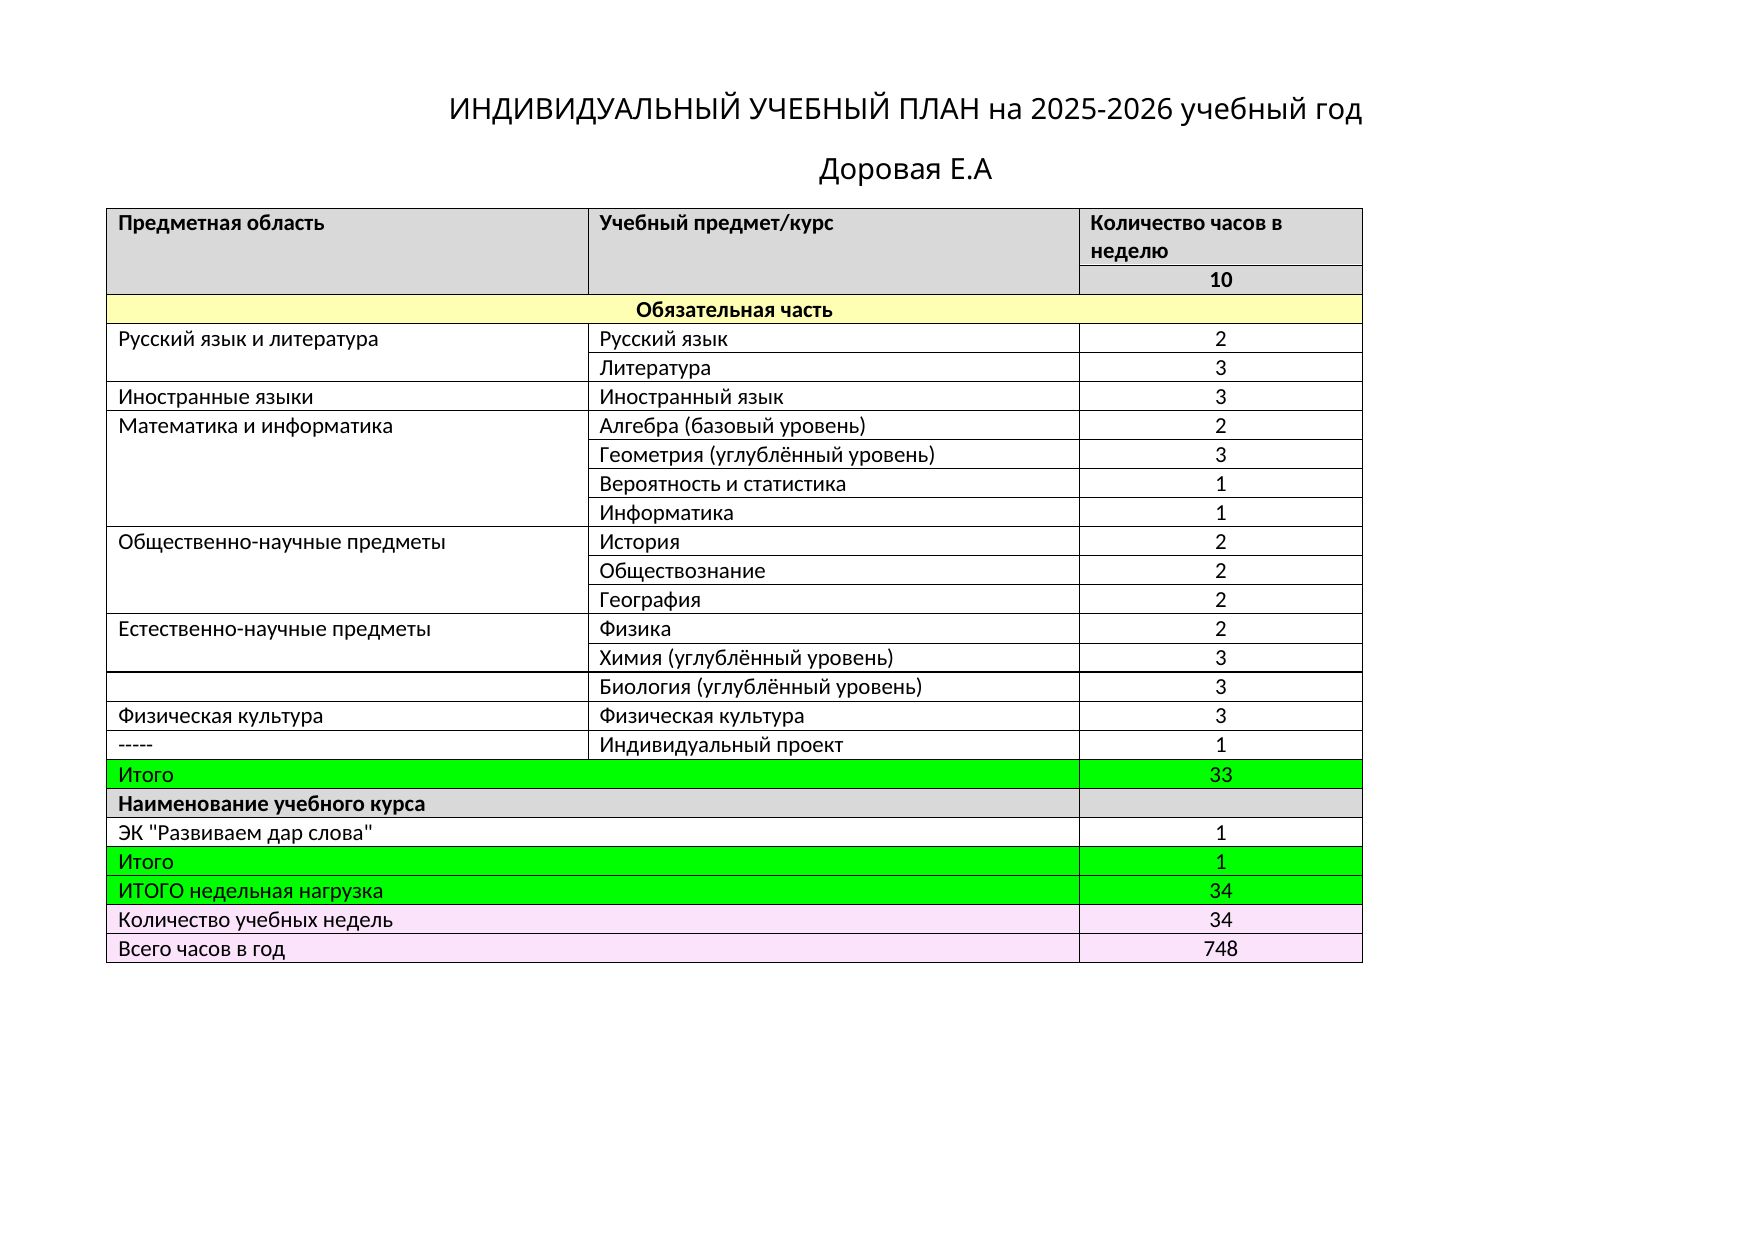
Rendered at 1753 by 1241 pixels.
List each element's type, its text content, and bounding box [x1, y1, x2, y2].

table_cell 3 [1080, 440, 1362, 468]
table_cell 3 [1080, 382, 1362, 410]
table_cell Естественно-научные предметы [107, 614, 588, 671]
table_cell Итого [107, 760, 1079, 788]
table_cell 2 [1080, 614, 1362, 642]
table_cell 1 [1080, 498, 1362, 526]
table_cell 2 [1080, 585, 1362, 613]
table_cell 34 [1080, 876, 1362, 904]
table_cell Иностранные языки [107, 382, 588, 410]
table_cell Общественно-научные предметы [107, 527, 588, 613]
table_cell Итого [107, 847, 1079, 875]
table_cell [1080, 789, 1362, 817]
table_cell Русский язык и литература [107, 324, 588, 381]
table_cell Вероятность и статистика [589, 469, 1079, 497]
text Доровая Е.А [118, 148, 1634, 188]
table_cell Алгебра (базовый уровень) [589, 411, 1079, 439]
table_cell 748 [1080, 934, 1362, 962]
table_cell Обязательная часть [107, 295, 1362, 323]
table_cell Русский язык [589, 324, 1079, 352]
table_cell 1 [1080, 469, 1362, 497]
table_cell Индивидуальный проект [589, 731, 1079, 759]
table_cell 3 [1080, 702, 1362, 729]
table_cell 1 [1080, 818, 1362, 846]
table_cell ИТОГО недельная нагрузка [107, 876, 1079, 904]
table_cell 3 [1080, 644, 1362, 671]
table_cell Биология (углублённый уровень) [589, 673, 1079, 701]
table_cell 2 [1080, 324, 1362, 352]
table_cell Литература [589, 353, 1079, 381]
table_cell 2 [1080, 527, 1362, 555]
table_cell Всего часов в год [107, 934, 1079, 962]
table_cell 2 [1080, 556, 1362, 584]
table_cell Информатика [589, 498, 1079, 526]
table_cell 1 [1080, 847, 1362, 875]
table_cell 1 [1080, 731, 1362, 759]
table_header Учебный предмет/курс [589, 209, 1079, 294]
table_cell Количество учебных недель [107, 905, 1079, 933]
table_cell Физическая культура [589, 702, 1079, 729]
table_cell Иностранный язык [589, 382, 1079, 410]
table_header Количество часов в неделю [1080, 209, 1362, 264]
table_cell Химия (углублённый уровень) [589, 644, 1079, 671]
table_cell ----- [107, 731, 588, 759]
table_cell Наименование учебного курса [107, 789, 1079, 817]
table_cell 3 [1080, 353, 1362, 381]
text ИНДИВИДУАЛЬНЫЙ УЧЕБНЫЙ ПЛАН на 2025-2026 учебный год [118, 88, 1634, 128]
table_cell География [589, 585, 1079, 613]
table_cell Обществознание [589, 556, 1079, 584]
table_cell Физика [589, 614, 1079, 642]
table_cell Геометрия (углублённый уровень) [589, 440, 1079, 468]
table_cell [107, 673, 588, 701]
table_cell 33 [1080, 760, 1362, 788]
table_cell 10 [1080, 266, 1362, 294]
table_cell Математика и информатика [107, 411, 588, 526]
table_cell История [589, 527, 1079, 555]
table_cell ЭК "Развиваем дар слова" [107, 818, 1079, 846]
table_header Предметная область [107, 209, 588, 294]
table_cell 3 [1080, 673, 1362, 701]
table_cell Физическая культура [107, 702, 588, 729]
table_cell 34 [1080, 905, 1362, 933]
table_cell 2 [1080, 411, 1362, 439]
